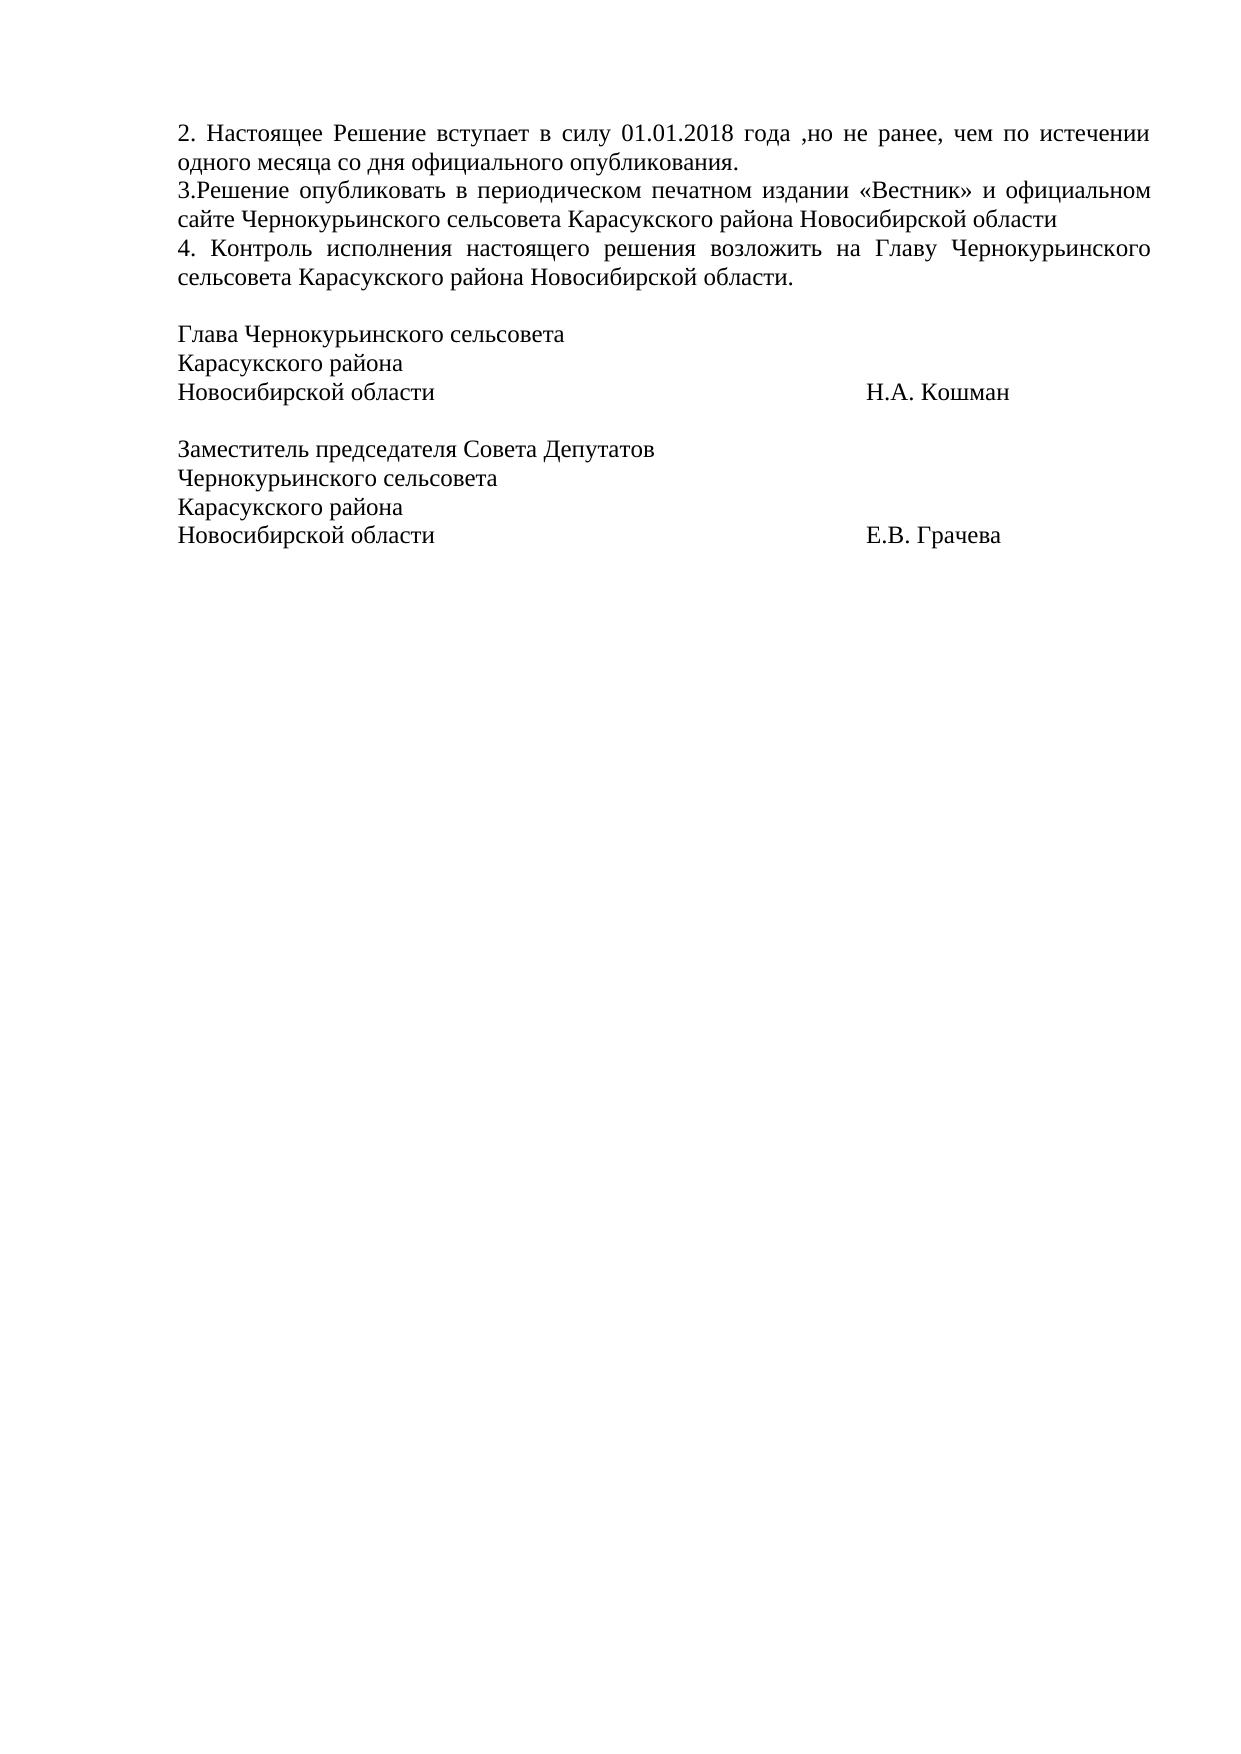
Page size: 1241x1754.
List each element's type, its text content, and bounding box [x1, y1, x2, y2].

text Глава Чернокурьинского сельсовета [177, 319, 1152, 348]
text 2. Настоящее Решение вступает в силу 01.01.2018 года ,но не ранее, чем по истечении одного месяца со дня официального опубликования. [177, 118, 1152, 176]
text 3.Решение опубликовать в периодическом печатном издании «Вестник» и официальном сайте Чернокурьинского сельсовета Карасукского района Новосибирской области [177, 176, 1152, 233]
text Новосибирской области Е.В. Грачева [177, 521, 1152, 549]
text 4. Контроль исполнения настоящего решения возложить на Главу Чернокурьинского сельсовета Карасукского района Новосибирской области. [177, 233, 1152, 291]
text Карасукского района [177, 348, 1152, 377]
text Заместитель председателя Совета Депутатов [177, 434, 1152, 463]
text Карасукского района [177, 492, 1152, 521]
text Чернокурьинского сельсовета [177, 463, 1152, 492]
text Новосибирской области Н.А. Кошман [177, 377, 1152, 406]
